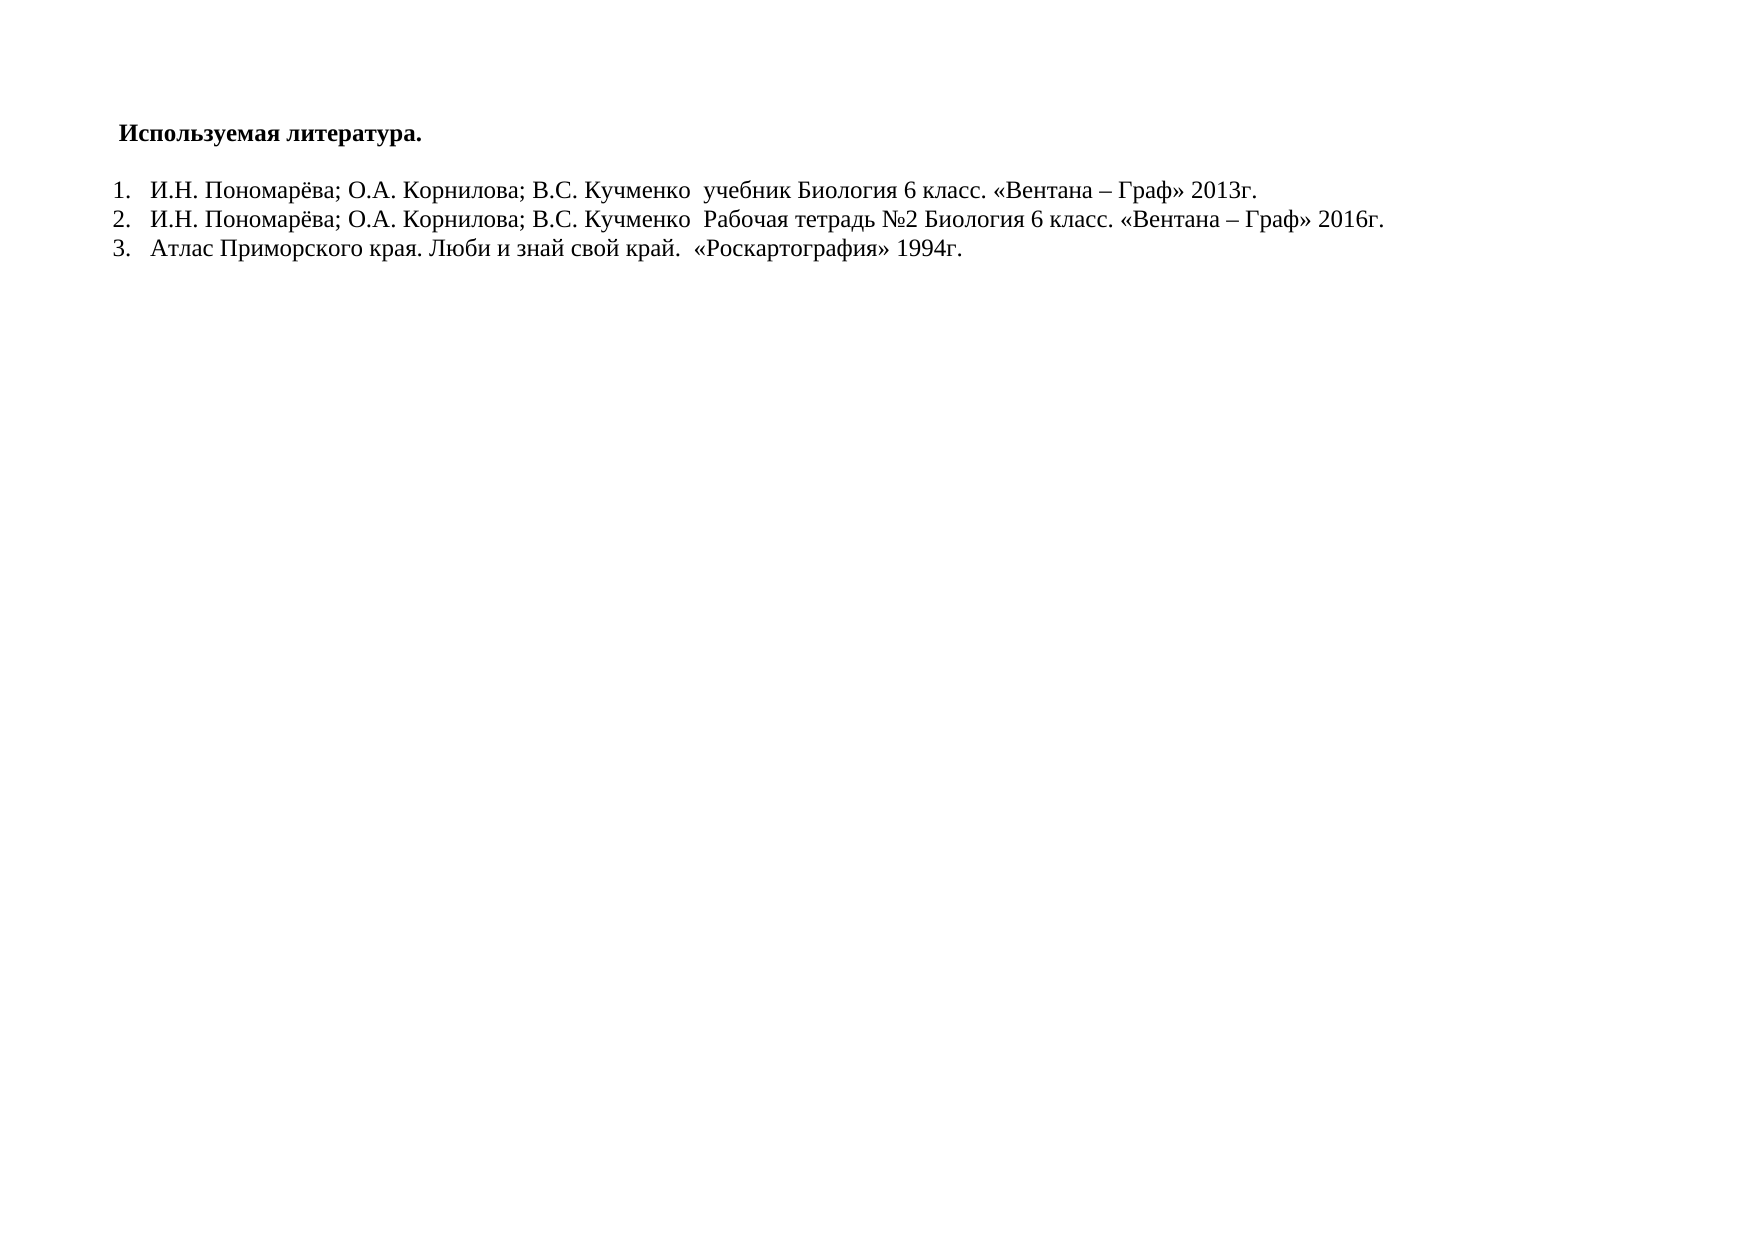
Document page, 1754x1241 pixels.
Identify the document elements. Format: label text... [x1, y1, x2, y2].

text Используемая литература. [75, 118, 1679, 147]
list И.Н. Пономарёва; О.А. Корнилова; В.С. Кучменко учебник Биология 6 класс. «Вентана – Граф» 2013г. [112, 176, 1679, 204]
list И.Н. Пономарёва; О.А. Корнилова; В.С. Кучменко Рабочая тетрадь №2 Биология 6 класс. «Вентана – Граф» 2016г. [112, 204, 1679, 233]
list Атлас Приморского края. Люби и знай свой край. «Роскартография» 1994г. [112, 233, 1679, 262]
